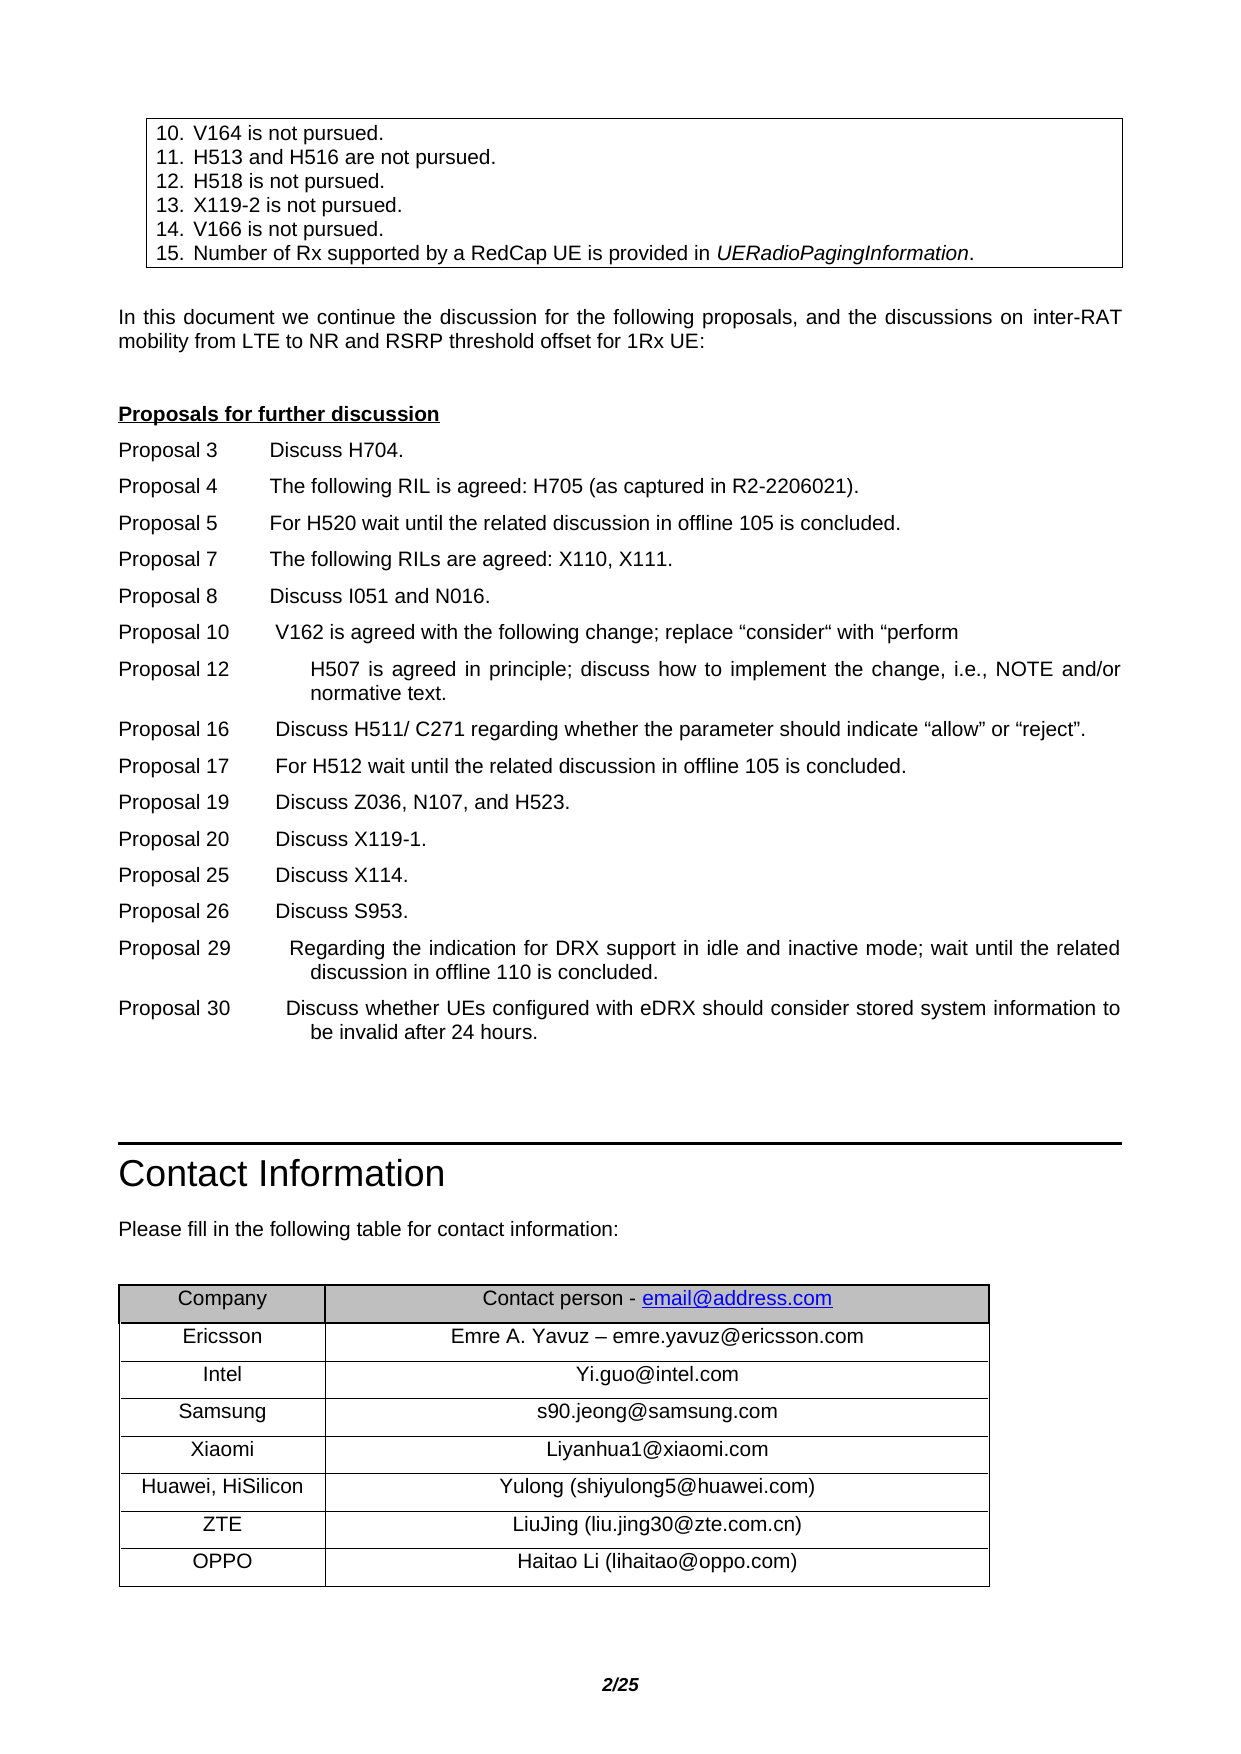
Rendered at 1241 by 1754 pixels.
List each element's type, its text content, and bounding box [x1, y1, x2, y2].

list H513 and H516 are not pursued. [147, 142, 1122, 166]
text Proposal 16 Discuss H511/ C271 regarding whether the parameter should indicate “allow” or “reject”. [118, 717, 1122, 741]
text Proposal 8 Discuss I051 and N016. [118, 584, 1122, 608]
text Proposal 7 The following RILs are agreed: X110, X111. [118, 547, 1122, 571]
table_cell LiuJing (liu.jing30@zte.com.cn) [326, 1511, 989, 1548]
list Number of Rx supported by a RedCap UE is provided in UERadioPagingInformation. [147, 238, 1122, 267]
table_cell Ericsson [120, 1323, 325, 1361]
table_cell OPPO [120, 1549, 325, 1586]
table_cell Huawei, HiSilicon [120, 1474, 325, 1511]
text Proposal 4 The following RIL is agreed: H705 (as captured in R2-2206021). [118, 474, 1122, 498]
table_cell Emre A. Yavuz – emre.yavuz@ericsson.com [326, 1324, 989, 1361]
table_cell Samsung [120, 1399, 325, 1436]
text Please fill in the following table for contact information: [118, 1217, 1122, 1265]
list X119-2 is not pursued. [147, 190, 1122, 214]
table_cell Xiaomi [120, 1437, 325, 1473]
table_cell Yi.guo@intel.com [326, 1361, 989, 1398]
text Proposal 5 For H520 wait until the related discussion in offline 105 is concluded. [118, 511, 1122, 535]
text Proposal 30 Discuss whether UEs configured with eDRX should consider stored system information to be invalid after 24 hours. [118, 996, 1122, 1044]
list H518 is not pursued. [147, 166, 1122, 190]
subtitle Contact Information [118, 1145, 1122, 1195]
text In this document we continue the discussion for the following proposals, and the discussions on inter-RAT mobility from LTE to NR and RSRP threshold offset for 1Rx UE: [118, 304, 1122, 352]
list V166 is not pursued. [147, 214, 1122, 238]
text Proposal 17 For H512 wait until the related discussion in offline 105 is concluded. [118, 753, 1122, 777]
text Proposal 3 Discuss H704. [118, 438, 1122, 462]
text Proposal 26 Discuss S953. [118, 899, 1122, 923]
table_cell Liyanhua1@xiaomi.com [326, 1436, 989, 1473]
text Proposal 20 Discuss X119-1. [118, 826, 1122, 850]
list V164 is not pursued. [147, 119, 1122, 142]
text Proposal 19 Discuss Z036, N107, and H523. [118, 790, 1122, 814]
table_cell s90.jeong@samsung.com [326, 1398, 989, 1436]
table_cell Yulong (shiyulong5@huawei.com) [326, 1473, 989, 1511]
table_header Company [120, 1286, 324, 1322]
table_cell Intel [120, 1362, 325, 1398]
text Proposal 10 V162 is agreed with the following change; replace “consider“ with “perform [118, 620, 1122, 644]
text Proposals for further discussion [118, 401, 1122, 425]
table_cell Haitao Li (lihaitao@oppo.com) [326, 1548, 989, 1586]
text Proposal 12 H507 is agreed in principle; discuss how to implement the change, i.e., NOTE and/or normative text. [118, 657, 1122, 704]
table_cell ZTE [120, 1512, 325, 1548]
text Proposal 29 Regarding the indication for DRX support in idle and inactive mode; wait until the related discussion in offline 110 is concluded. [118, 936, 1122, 984]
table_header Contact person - email@address.com [326, 1286, 988, 1322]
text Proposal 25 Discuss X114. [118, 863, 1122, 887]
